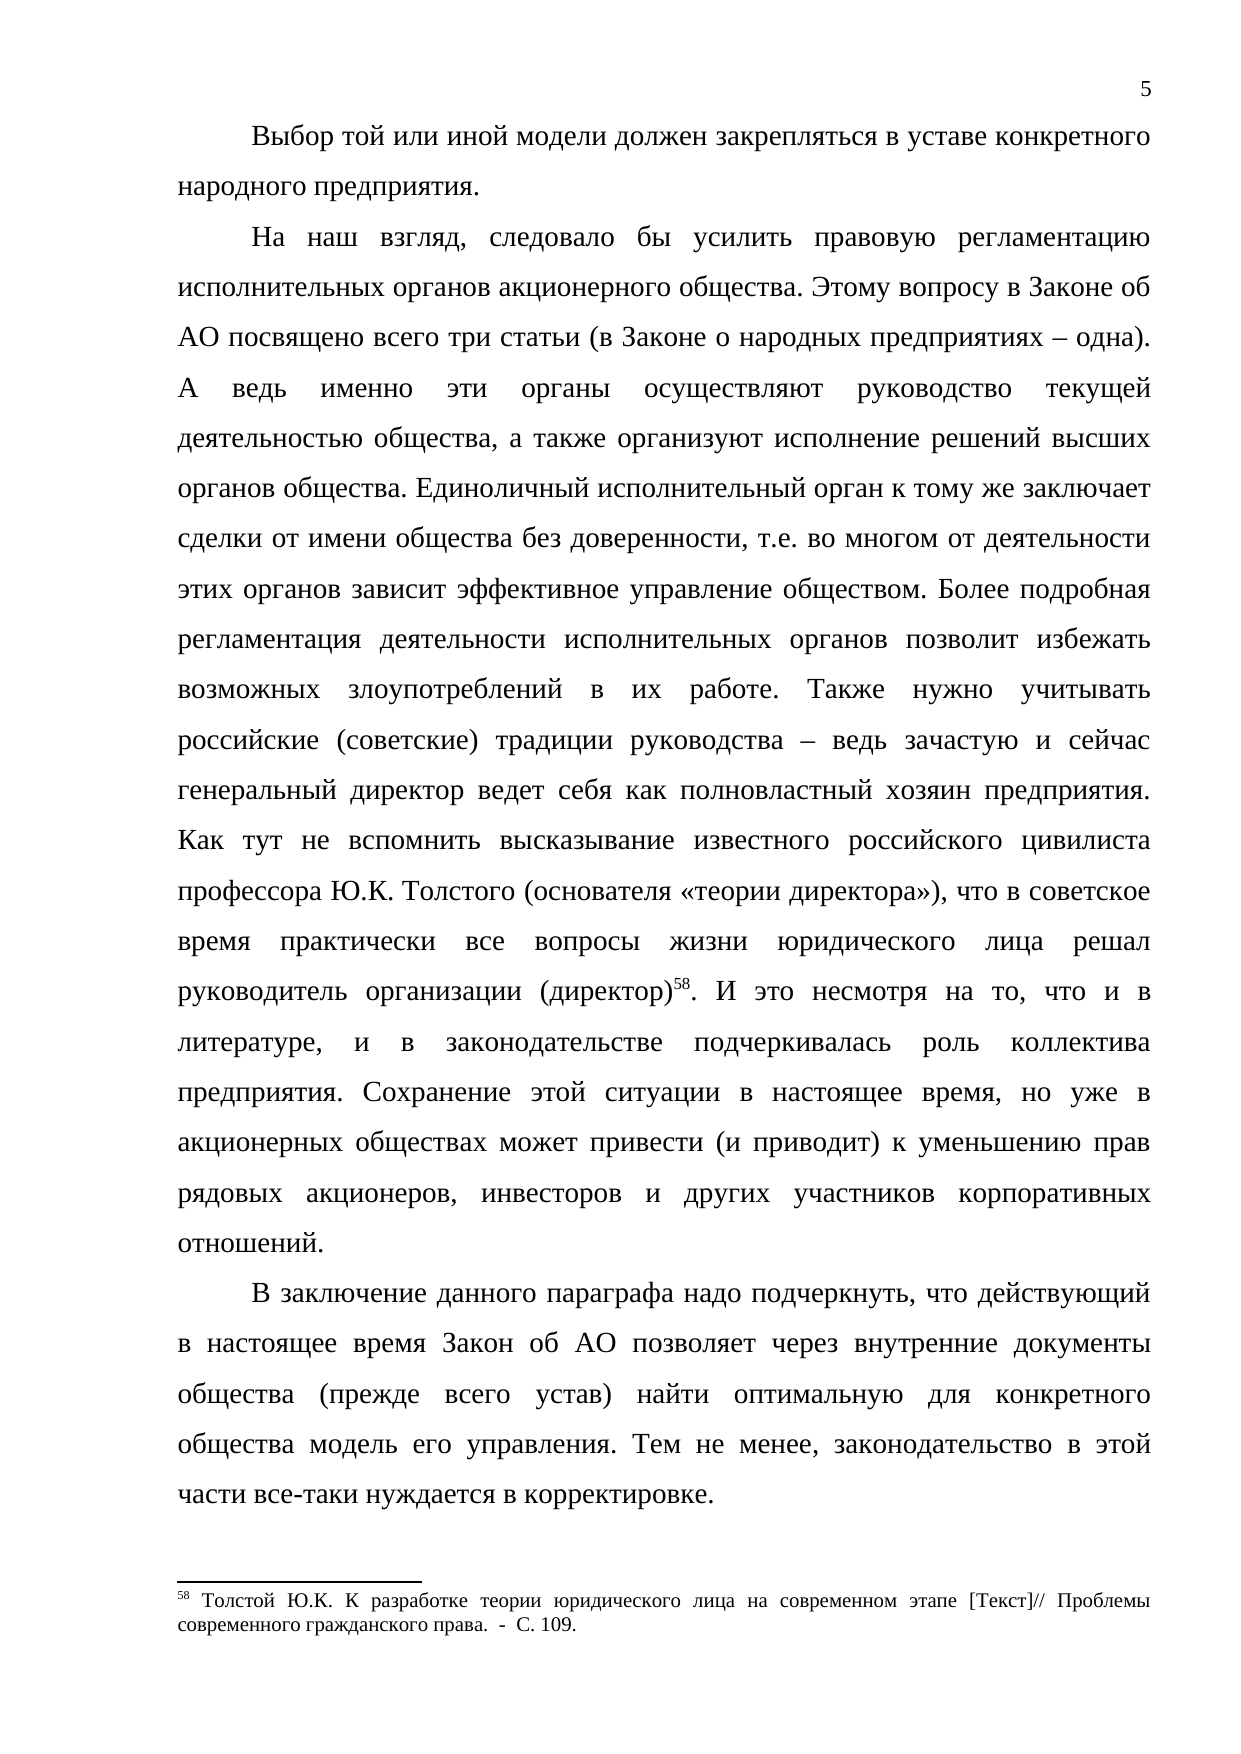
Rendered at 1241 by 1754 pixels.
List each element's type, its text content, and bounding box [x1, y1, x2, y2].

text На наш взгляд, следовало бы усилить правовую регламентацию исполнительных органов акционерного общества. Этому вопросу в Законе об АО посвящено всего три статьи (в Законе о народных предприятиях – одна). А ведь именно эти органы осуществляют руководство текущей деятельностью общества, а также организуют исполнение решений высших органов общества. Единоличный исполнительный орган к тому же заключает сделки от имени общества без доверенности, т.е. во многом от деятельности этих органов зависит эффективное управление обществом. Более подробная регламентация деятельности исполнительных органов позволит избежать возможных злоупотреблений в их работе. Также нужно учитывать российские (советские) традиции руководства – ведь зачастую и сейчас генеральный директор ведет себя как полновластный хозяин предприятия. Как тут не вспомнить высказывание известного российского цивилиста профессора Ю.К. Толстого (основателя «теории директора»), что в советское время практически все вопросы жизни юридического лица решал руководитель организации (директор). И это несмотря на то, что и в литературе, и в законодательстве подчеркивалась роль коллектива предприятия. Сохранение этой ситуации в настоящее время, но уже в акционерных обществах может привести (и приводит) к уменьшению прав рядовых акционеров, инвесторов и других участников корпоративных отношений. [177, 219, 1152, 1258]
text В заключение данного параграфа надо подчеркнуть, что действующий в настоящее время Закон об АО позволяет через внутренние документы общества (прежде всего устав) найти оптимальную для конкретного общества модель его управления. Тем не менее, законодательство в этой части все-таки нуждается в корректировке. [177, 1275, 1152, 1510]
text Выбор той или иной модели должен закрепляться в уставе конкретного народного предприятия. [177, 118, 1152, 202]
